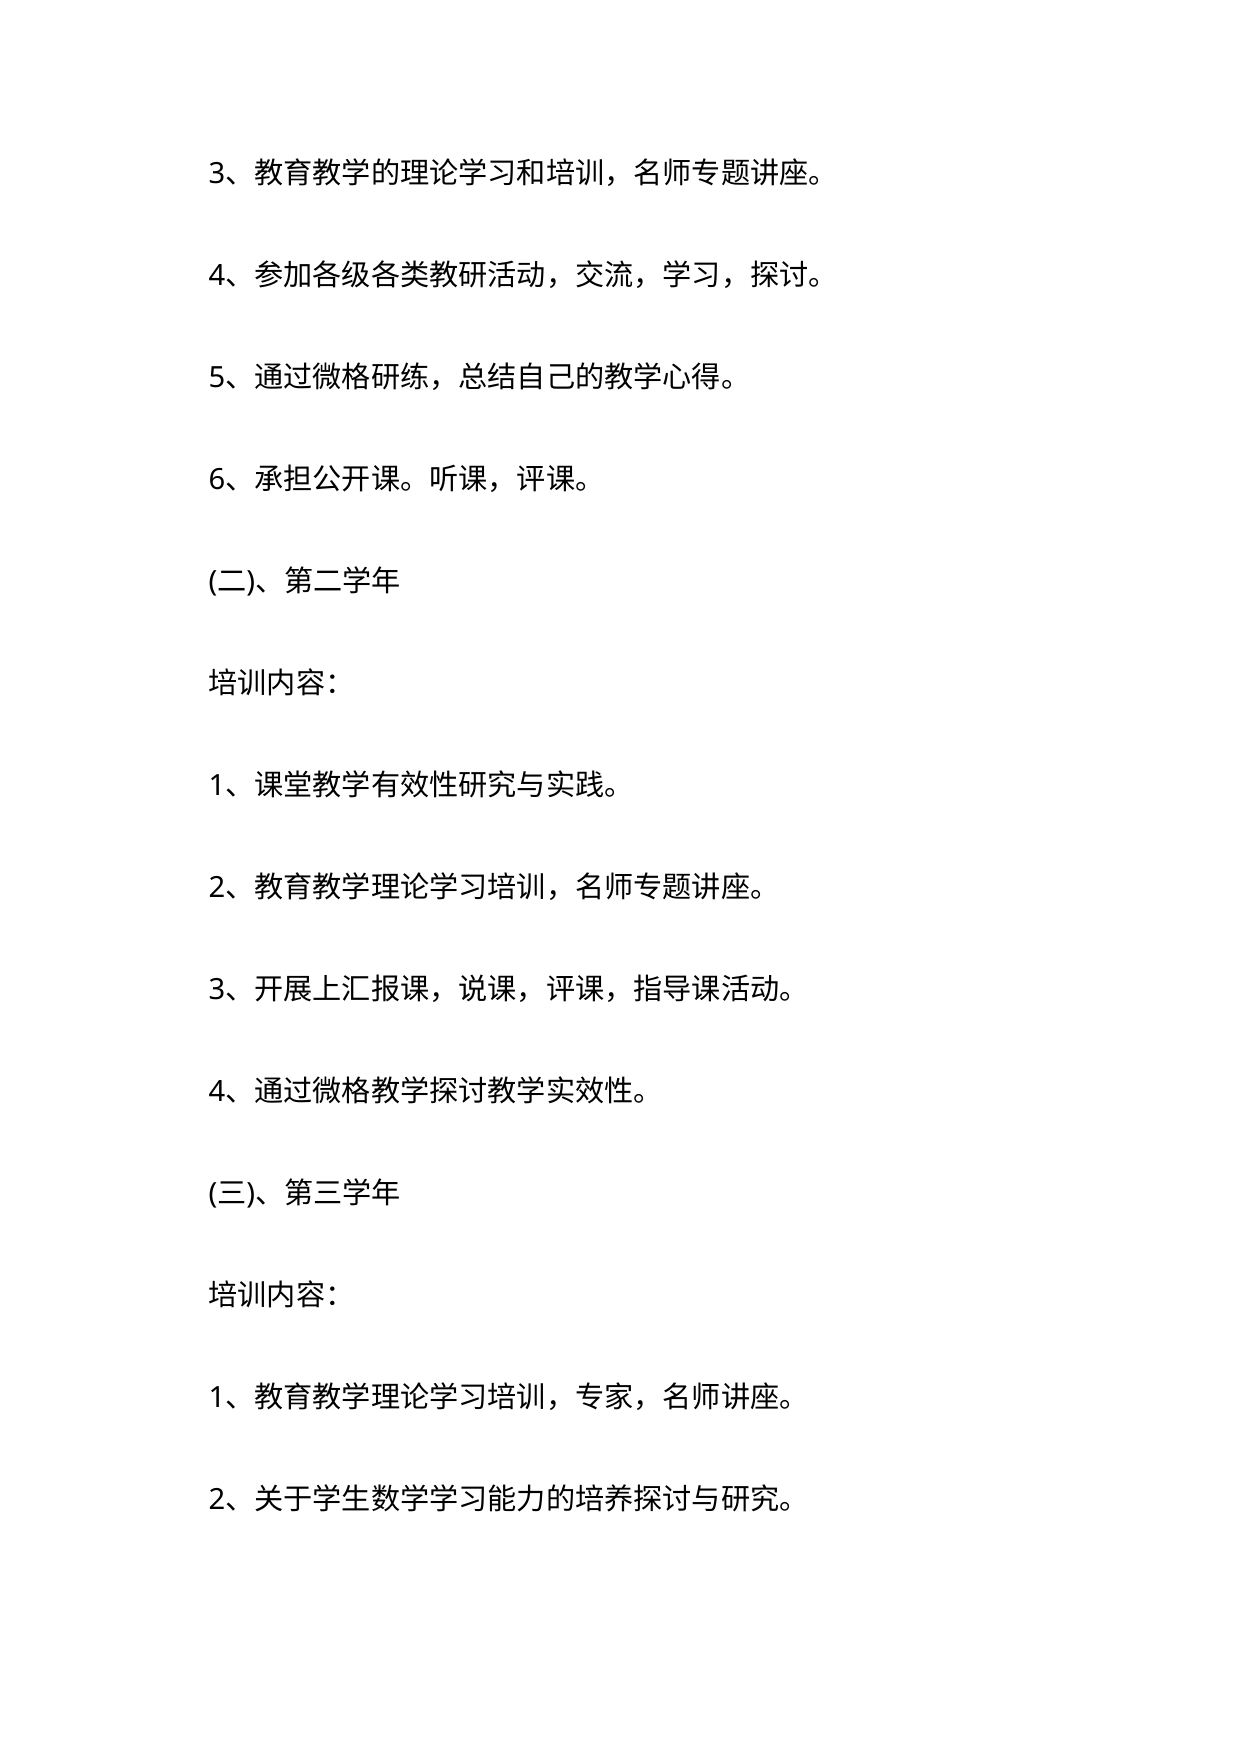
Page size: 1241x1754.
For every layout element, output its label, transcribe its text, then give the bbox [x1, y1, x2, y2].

text 培训内容： [150, 660, 1090, 702]
text 培训内容： [150, 1272, 1090, 1314]
text 4、通过微格教学探讨教学实效性。 [150, 1068, 1090, 1110]
text (三)、第三学年 [150, 1169, 1090, 1212]
text 5、通过微格研练，总结自己的教学心得。 [150, 354, 1090, 396]
text 4、参加各级各类教研活动，交流，学习，探讨。 [150, 252, 1090, 294]
text 2、关于学生数学学习能力的培养探讨与研究。 [150, 1475, 1090, 1518]
text (二)、第二学年 [150, 558, 1090, 600]
text 6、承担公开课。听课，评课。 [150, 456, 1090, 498]
text 3、开展上汇报课，说课，评课，指导课活动。 [150, 966, 1090, 1008]
text 1、课堂教学有效性研究与实践。 [150, 762, 1090, 804]
text 1、教育教学理论学习培训，专家，名师讲座。 [150, 1373, 1090, 1416]
text 2、教育教学理论学习培训，名师专题讲座。 [150, 864, 1090, 906]
text 3、教育教学的理论学习和培训，名师专题讲座。 [150, 150, 1090, 192]
